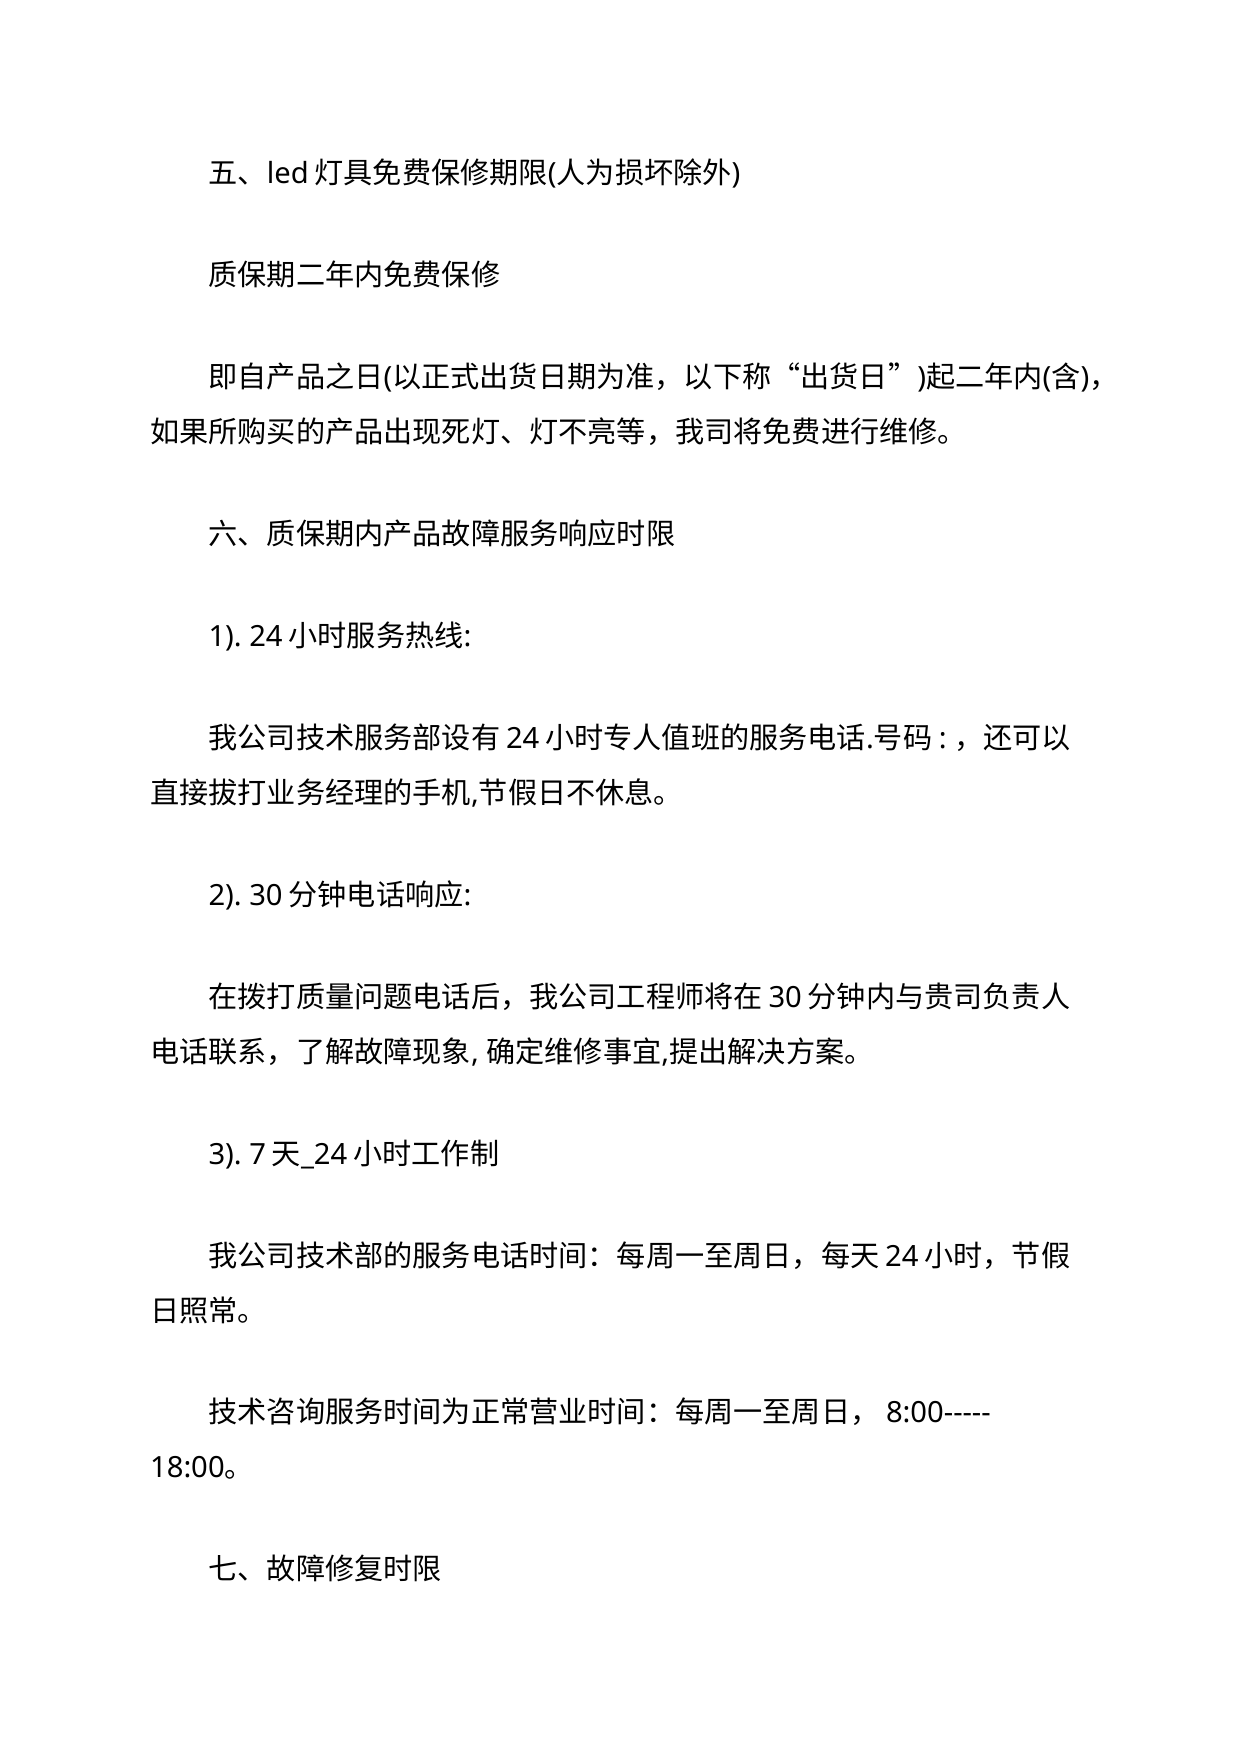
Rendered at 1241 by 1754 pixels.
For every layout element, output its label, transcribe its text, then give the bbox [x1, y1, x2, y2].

text 在拨打质量问题电话后，我公司工程师将在30分钟内与贵司负责人电话联系，了解故障现象, 确定维修事宜,提出解决方案。 [150, 973, 1090, 1071]
text 1). 24小时服务热线: [150, 612, 1090, 655]
text 技术咨询服务时间为正常营业时间：每周一至周日， 8:00-----18:00。 [150, 1389, 1090, 1486]
text 六、质保期内产品故障服务响应时限 [150, 511, 1090, 553]
text 我公司技术部的服务电话时间：每周一至周日，每天24小时，节假日照常。 [150, 1232, 1090, 1329]
text 质保期二年内免费保修 [150, 252, 1090, 294]
text 3). 7天_24小时工作制 [150, 1130, 1090, 1173]
text 即自产品之日(以正式出货日期为准，以下称“出货日”)起二年内(含)，如果所购买的产品出现死灯、灯不亮等，我司将免费进行维修。 [150, 354, 1090, 451]
text 2). 30分钟电话响应: [150, 871, 1090, 914]
text 我公司技术服务部设有24小时专人值班的服务电话.号码 : ，还可以直接拔打业务经理的手机,节假日不休息。 [150, 714, 1090, 812]
text 五、led灯具免费保修期限(人为损坏除外) [150, 150, 1090, 192]
text 七、故障修复时限 [150, 1546, 1090, 1588]
